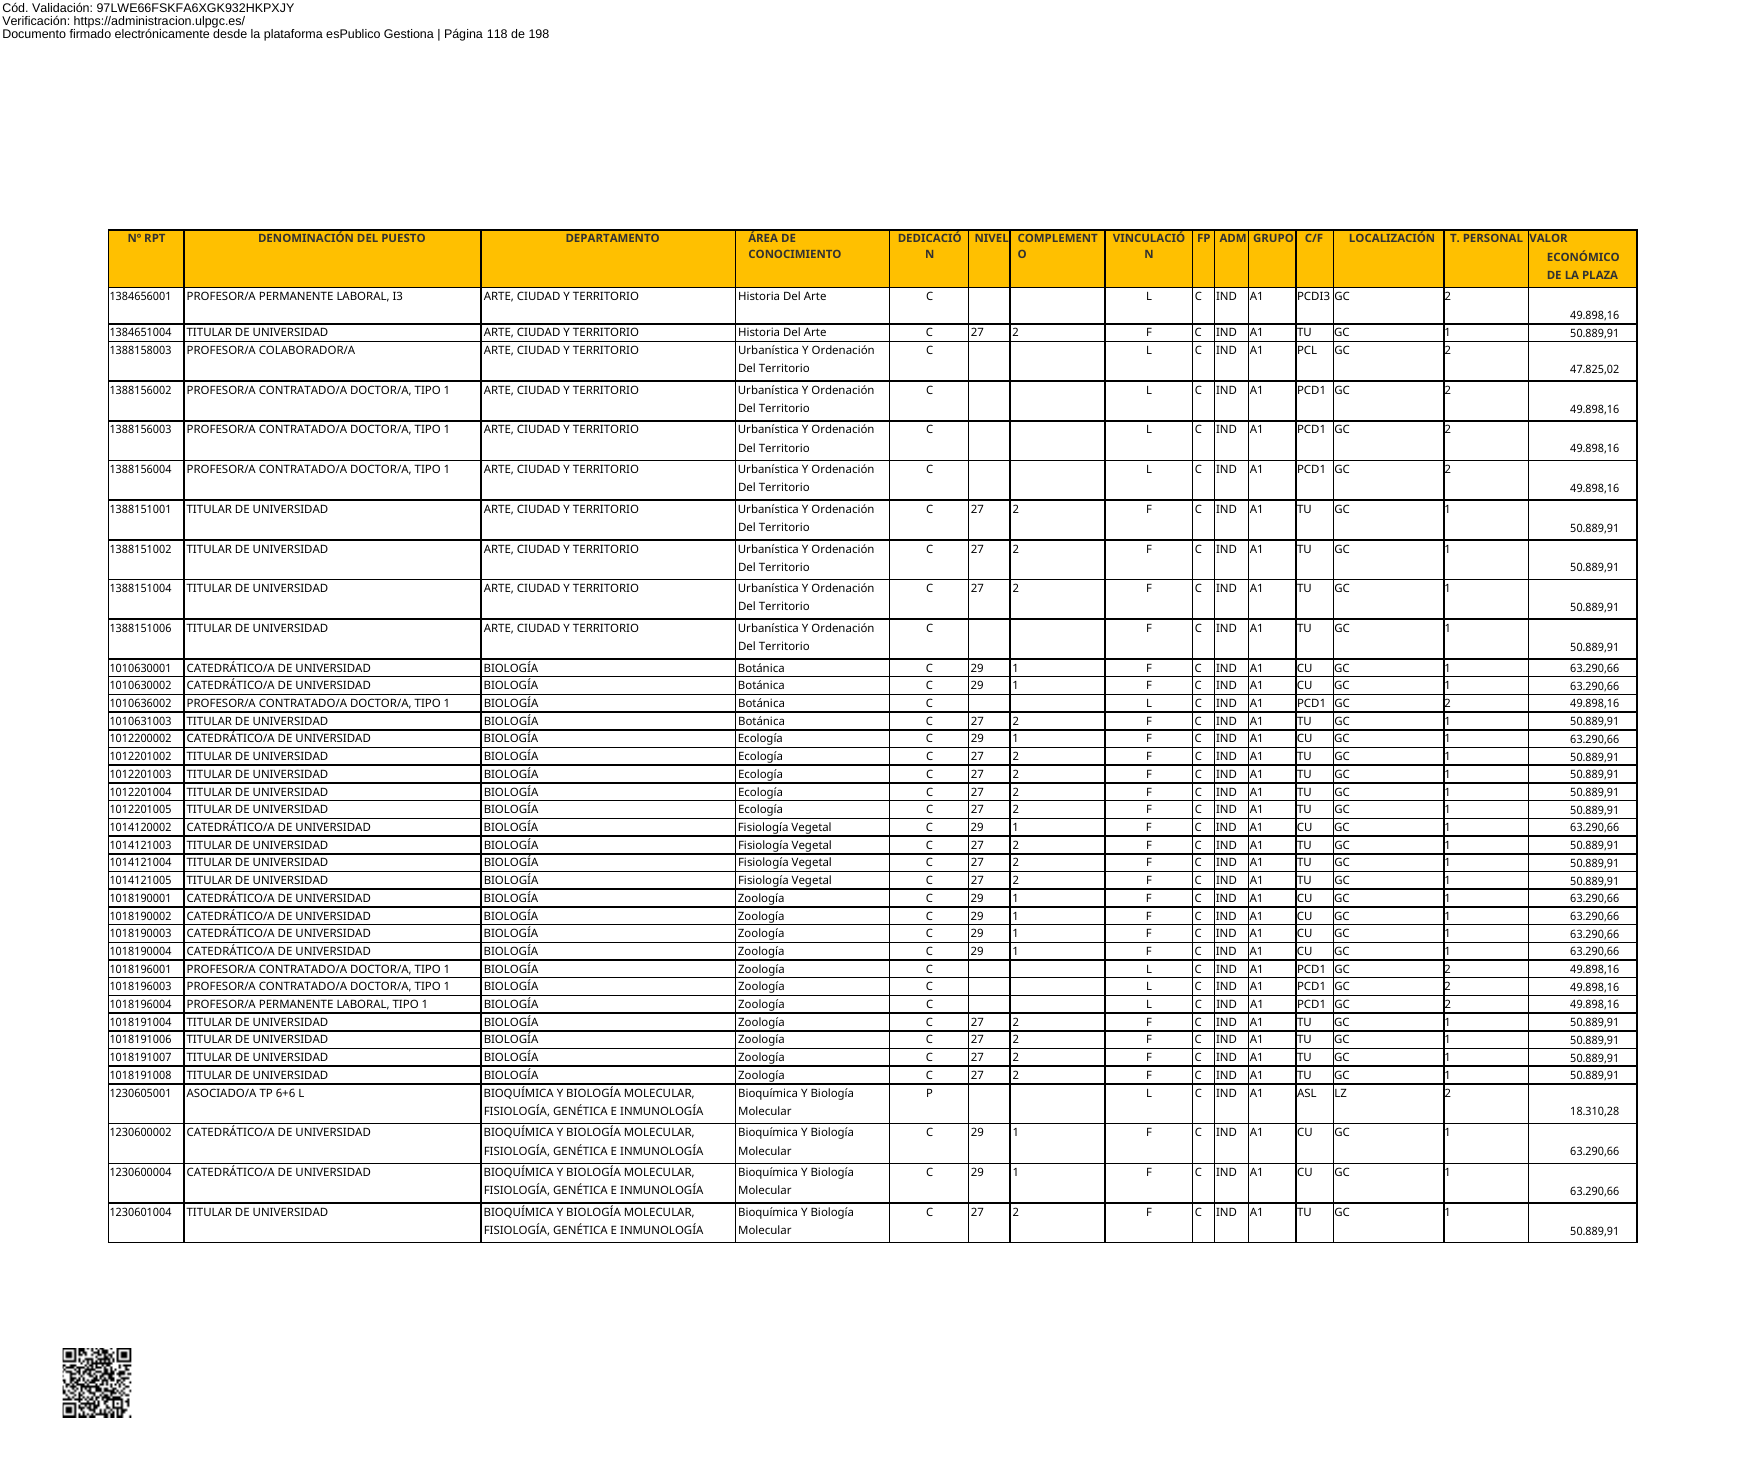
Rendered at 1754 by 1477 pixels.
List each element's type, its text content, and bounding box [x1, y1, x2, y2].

table_cell 49.898,16 [1529, 288, 1636, 323]
table_cell F [1106, 325, 1192, 341]
picture [62, 1348, 132, 1418]
table_cell TITULAR DE UNIVERSIDAD [185, 801, 480, 817]
table_cell CATEDRÁTICO/A DE UNIVERSIDAD [185, 925, 480, 941]
table_cell 1 [1445, 925, 1528, 941]
table_cell CATEDRÁTICO/A DE UNIVERSIDAD [185, 908, 480, 924]
table_cell Urbanística Y Ordenación Del Territorio [736, 501, 889, 539]
table_cell TITULAR DE UNIVERSIDAD [185, 501, 480, 539]
table_cell 2 [1011, 325, 1104, 341]
table_cell Fisiología Vegetal [736, 872, 889, 888]
table_cell CU [1297, 908, 1333, 924]
table_cell BIOLOGÍA [482, 961, 735, 977]
table_cell A1 [1249, 1164, 1295, 1202]
table_cell [1011, 342, 1104, 380]
table_cell Urbanística Y Ordenación Del Territorio [736, 461, 889, 499]
table_cell TU [1297, 766, 1333, 782]
table_cell 1388151001 [109, 501, 183, 539]
table_cell 2 [1445, 961, 1528, 977]
table_cell C [890, 620, 968, 658]
table_cell C [1193, 422, 1214, 459]
table_cell F [1106, 837, 1192, 853]
table_cell C [890, 342, 968, 380]
table_cell 50.889,91 [1529, 837, 1636, 853]
table_cell C [890, 1164, 968, 1202]
table_cell 29 [969, 890, 1009, 906]
table_cell 2 [1011, 1067, 1104, 1083]
table_cell PROFESOR/A CONTRATADO/A DOCTOR/A, TIPO 1 [185, 461, 480, 499]
table_cell 29 [969, 1124, 1009, 1162]
table_cell BIOLOGÍA [482, 748, 735, 764]
table_cell TU [1297, 1049, 1333, 1065]
table_cell C [1193, 501, 1214, 539]
table_cell PROFESOR/A CONTRATADO/A DOCTOR/A, TIPO 1 [185, 961, 480, 977]
table_cell GC [1334, 908, 1443, 924]
table_cell F [1106, 872, 1192, 888]
table_cell IND [1215, 325, 1248, 341]
table_cell C [1193, 1204, 1214, 1242]
table_cell F [1106, 677, 1192, 693]
table_cell A1 [1249, 1014, 1295, 1030]
table_cell 1018191008 [109, 1067, 183, 1083]
table_cell IND [1215, 961, 1248, 977]
table_cell Urbanística Y Ordenación Del Territorio [736, 342, 889, 380]
table_cell A1 [1249, 731, 1295, 747]
table_cell C [1193, 819, 1214, 835]
table_cell CU [1297, 943, 1333, 959]
table_cell TU [1297, 501, 1333, 539]
table_cell C [890, 890, 968, 906]
table_cell C [1193, 695, 1214, 711]
table_cell 47.825,02 [1529, 342, 1636, 380]
table_cell IND [1215, 801, 1248, 817]
table_cell GC [1334, 872, 1443, 888]
table_cell C [1193, 890, 1214, 906]
table_cell ARTE, CIUDAD Y TERRITORIO [482, 342, 735, 380]
table_cell TU [1297, 325, 1333, 341]
table_cell IND [1215, 784, 1248, 800]
table_cell Bioquímica Y Biología Molecular [736, 1124, 889, 1162]
table_cell [1011, 422, 1104, 459]
table_cell 50.889,91 [1529, 620, 1636, 658]
table_cell L [1106, 342, 1192, 380]
table_cell IND [1215, 677, 1248, 693]
table_cell Fisiología Vegetal [736, 819, 889, 835]
table_cell 1 [1445, 908, 1528, 924]
table_cell [1011, 695, 1104, 711]
table_cell IND [1215, 925, 1248, 941]
table_cell 1 [1011, 731, 1104, 747]
table_cell GC [1334, 819, 1443, 835]
table_cell Bioquímica Y Biología Molecular [736, 1085, 889, 1123]
table_cell 63.290,66 [1529, 1124, 1636, 1162]
table_cell 63.290,66 [1529, 677, 1636, 693]
table_cell C [890, 819, 968, 835]
table_cell 49.898,16 [1529, 961, 1636, 977]
table_cell A1 [1249, 855, 1295, 871]
table_cell A1 [1249, 890, 1295, 906]
table_cell C [890, 580, 968, 618]
table_cell TITULAR DE UNIVERSIDAD [185, 1204, 480, 1242]
table_cell CATEDRÁTICO/A DE UNIVERSIDAD [185, 660, 480, 676]
table_cell 1388156004 [109, 461, 183, 499]
table_cell TU [1297, 784, 1333, 800]
table_cell 1230601004 [109, 1204, 183, 1242]
table_cell Ecología [736, 784, 889, 800]
table_cell C [1193, 784, 1214, 800]
table_cell 2 [1011, 501, 1104, 539]
table_cell C [890, 541, 968, 579]
table_header VINCULACIÓN [1106, 231, 1192, 287]
table_cell CU [1297, 660, 1333, 676]
table_cell PCD1 [1297, 461, 1333, 499]
table_header DENOMINACIÓN DEL PUESTO [185, 231, 480, 287]
table_cell IND [1215, 1014, 1248, 1030]
table_cell GC [1334, 713, 1443, 729]
table_cell 1388151002 [109, 541, 183, 579]
table_cell 1 [1445, 766, 1528, 782]
table_cell GC [1334, 382, 1443, 420]
table_cell A1 [1249, 925, 1295, 941]
table_cell IND [1215, 978, 1248, 994]
table_cell A1 [1249, 695, 1295, 711]
table_cell 1 [1445, 890, 1528, 906]
table_cell 29 [969, 943, 1009, 959]
table_cell CATEDRÁTICO/A DE UNIVERSIDAD [185, 890, 480, 906]
table_cell A1 [1249, 677, 1295, 693]
table_cell C [1193, 731, 1214, 747]
table_cell A1 [1249, 288, 1295, 323]
table_cell A1 [1249, 748, 1295, 764]
table_cell BIOQUÍMICA Y BIOLOGÍA MOLECULAR, FISIOLOGÍA, GENÉTICA E INMUNOLOGÍA [482, 1085, 735, 1123]
table_cell F [1106, 766, 1192, 782]
table_cell F [1106, 1014, 1192, 1030]
table_cell 50.889,91 [1529, 541, 1636, 579]
table_cell C [890, 943, 968, 959]
table_cell 27 [969, 748, 1009, 764]
table_cell C [1193, 677, 1214, 693]
table_cell GC [1334, 855, 1443, 871]
table_cell C [1193, 541, 1214, 579]
table_cell 1018191006 [109, 1032, 183, 1048]
table_cell A1 [1249, 766, 1295, 782]
table_cell A1 [1249, 908, 1295, 924]
table_cell 1 [1445, 943, 1528, 959]
table_cell F [1106, 731, 1192, 747]
table_cell CU [1297, 890, 1333, 906]
table_cell GC [1334, 1014, 1443, 1030]
table_cell BIOLOGÍA [482, 677, 735, 693]
table_cell 1230605001 [109, 1085, 183, 1123]
table_cell C [890, 996, 968, 1012]
table_cell C [1193, 620, 1214, 658]
table_cell 1 [1011, 943, 1104, 959]
table_cell 2 [1445, 695, 1528, 711]
table_cell C [890, 1124, 968, 1162]
table_cell BIOLOGÍA [482, 713, 735, 729]
table_cell C [1193, 855, 1214, 871]
table_cell ARTE, CIUDAD Y TERRITORIO [482, 580, 735, 618]
table_cell BIOQUÍMICA Y BIOLOGÍA MOLECULAR, FISIOLOGÍA, GENÉTICA E INMUNOLOGÍA [482, 1204, 735, 1242]
table_cell 1014121004 [109, 855, 183, 871]
table_cell CATEDRÁTICO/A DE UNIVERSIDAD [185, 943, 480, 959]
table_cell 1010631003 [109, 713, 183, 729]
table_cell IND [1215, 890, 1248, 906]
table_cell 1018190004 [109, 943, 183, 959]
table_cell 27 [969, 1032, 1009, 1048]
table_cell 49.898,16 [1529, 978, 1636, 994]
table_cell GC [1334, 943, 1443, 959]
table_cell 50.889,91 [1529, 784, 1636, 800]
table_cell 1 [1011, 819, 1104, 835]
table_cell [1011, 1085, 1104, 1123]
table_cell IND [1215, 908, 1248, 924]
table_cell IND [1215, 695, 1248, 711]
table_cell CATEDRÁTICO/A DE UNIVERSIDAD [185, 1164, 480, 1202]
table_cell TITULAR DE UNIVERSIDAD [185, 620, 480, 658]
table_cell GC [1334, 1164, 1443, 1202]
table_cell L [1106, 382, 1192, 420]
table_cell C [890, 731, 968, 747]
table_cell C [890, 422, 968, 459]
table_cell ARTE, CIUDAD Y TERRITORIO [482, 422, 735, 459]
table_cell 1018196004 [109, 996, 183, 1012]
table_cell C [1193, 996, 1214, 1012]
table_cell 50.889,91 [1529, 1049, 1636, 1065]
table_cell [1011, 978, 1104, 994]
table_cell 1 [1445, 1014, 1528, 1030]
table_cell A1 [1249, 325, 1295, 341]
table_cell GC [1334, 422, 1443, 459]
table_cell 2 [1011, 1014, 1104, 1030]
table_cell 1388151004 [109, 580, 183, 618]
table_cell 50.889,91 [1529, 1067, 1636, 1083]
table_cell 63.290,66 [1529, 1164, 1636, 1202]
table_cell C [890, 1067, 968, 1083]
table_cell TITULAR DE UNIVERSIDAD [185, 872, 480, 888]
table_cell 1 [1445, 1204, 1528, 1242]
table_cell TITULAR DE UNIVERSIDAD [185, 713, 480, 729]
table_cell TITULAR DE UNIVERSIDAD [185, 748, 480, 764]
table_cell F [1106, 819, 1192, 835]
table_cell C [1193, 1049, 1214, 1065]
table_cell IND [1215, 1032, 1248, 1048]
table_cell 2 [1445, 288, 1528, 323]
table_cell F [1106, 801, 1192, 817]
table_cell A1 [1249, 784, 1295, 800]
table_cell TU [1297, 872, 1333, 888]
table_cell C [1193, 325, 1214, 341]
table_cell A1 [1249, 580, 1295, 618]
table_cell 1388156003 [109, 422, 183, 459]
table_cell 2 [1011, 801, 1104, 817]
table_cell BIOLOGÍA [482, 731, 735, 747]
table_cell C [1193, 342, 1214, 380]
table_cell BIOLOGÍA [482, 819, 735, 835]
table_cell BIOLOGÍA [482, 695, 735, 711]
table_cell C [1193, 908, 1214, 924]
table_cell F [1106, 943, 1192, 959]
table_cell 50.889,91 [1529, 713, 1636, 729]
table_cell GC [1334, 580, 1443, 618]
table_cell C [1193, 925, 1214, 941]
table_cell CU [1297, 677, 1333, 693]
table_cell ARTE, CIUDAD Y TERRITORIO [482, 382, 735, 420]
table_cell 1014120002 [109, 819, 183, 835]
table_cell IND [1215, 731, 1248, 747]
table_cell 2 [1011, 766, 1104, 782]
table_cell F [1106, 784, 1192, 800]
table_cell IND [1215, 1124, 1248, 1162]
table_header VALOR ECONÓMICO DE LA PLAZA [1529, 231, 1636, 287]
table_cell 1 [1011, 660, 1104, 676]
table_cell 1014121005 [109, 872, 183, 888]
table_cell C [1193, 801, 1214, 817]
table_cell [1011, 961, 1104, 977]
table_cell Urbanística Y Ordenación Del Territorio [736, 422, 889, 459]
table_cell 50.889,91 [1529, 801, 1636, 817]
table_cell 1012201002 [109, 748, 183, 764]
table_cell IND [1215, 422, 1248, 459]
table_cell C [890, 766, 968, 782]
table_cell 27 [969, 1067, 1009, 1083]
table_cell BIOLOGÍA [482, 978, 735, 994]
table_cell C [890, 677, 968, 693]
table_cell C [1193, 872, 1214, 888]
table_cell GC [1334, 784, 1443, 800]
table_cell F [1106, 1164, 1192, 1202]
table_cell Botánica [736, 660, 889, 676]
table_cell F [1106, 1204, 1192, 1242]
table_cell [1011, 288, 1104, 323]
table_cell 50.889,91 [1529, 325, 1636, 341]
table_cell IND [1215, 541, 1248, 579]
table_cell 1012201005 [109, 801, 183, 817]
table_cell L [1106, 961, 1192, 977]
table_cell L [1106, 461, 1192, 499]
table_cell LZ [1334, 1085, 1443, 1123]
table_cell Ecología [736, 748, 889, 764]
table_cell IND [1215, 1049, 1248, 1065]
table_cell IND [1215, 837, 1248, 853]
table_cell TU [1297, 801, 1333, 817]
table_cell 1018196003 [109, 978, 183, 994]
table_cell A1 [1249, 837, 1295, 853]
table_cell 27 [969, 1049, 1009, 1065]
table_cell IND [1215, 342, 1248, 380]
table_cell 2 [1011, 748, 1104, 764]
table_cell GC [1334, 890, 1443, 906]
table_cell TITULAR DE UNIVERSIDAD [185, 855, 480, 871]
table_cell A1 [1249, 1124, 1295, 1162]
table_header COMPLEMENTO [1011, 231, 1104, 287]
table_cell A1 [1249, 961, 1295, 977]
table_cell C [890, 872, 968, 888]
table_cell A1 [1249, 660, 1295, 676]
table_cell BIOLOGÍA [482, 1049, 735, 1065]
table_cell BIOLOGÍA [482, 784, 735, 800]
table_cell 1018191007 [109, 1049, 183, 1065]
table_cell ARTE, CIUDAD Y TERRITORIO [482, 501, 735, 539]
table_cell Zoología [736, 908, 889, 924]
table_cell BIOLOGÍA [482, 943, 735, 959]
table_cell 1 [1445, 677, 1528, 693]
table_header T. PERSONAL [1445, 231, 1528, 287]
table_cell Zoología [736, 996, 889, 1012]
table_cell 27 [969, 541, 1009, 579]
table_cell C [890, 1049, 968, 1065]
table_cell 1018190002 [109, 908, 183, 924]
table_cell BIOLOGÍA [482, 855, 735, 871]
table_cell CU [1297, 1124, 1333, 1162]
table_cell 49.898,16 [1529, 996, 1636, 1012]
table_cell C [1193, 382, 1214, 420]
table_cell 50.889,91 [1529, 766, 1636, 782]
table_cell 1010630001 [109, 660, 183, 676]
table_cell 49.898,16 [1529, 382, 1636, 420]
table_cell TU [1297, 1014, 1333, 1030]
table_cell 27 [969, 1204, 1009, 1242]
table_cell 2 [1011, 872, 1104, 888]
table_cell 63.290,66 [1529, 943, 1636, 959]
table_cell Zoología [736, 925, 889, 941]
table_cell IND [1215, 748, 1248, 764]
table_cell 2 [1011, 784, 1104, 800]
table_cell 1 [1011, 925, 1104, 941]
table_cell GC [1334, 461, 1443, 499]
table_cell IND [1215, 996, 1248, 1012]
table_cell TU [1297, 748, 1333, 764]
table_cell F [1106, 713, 1192, 729]
table_cell 50.889,91 [1529, 580, 1636, 618]
table_cell 27 [969, 801, 1009, 817]
table_cell 1230600004 [109, 1164, 183, 1202]
table_cell 1388156002 [109, 382, 183, 420]
table_cell C [1193, 660, 1214, 676]
table_cell A1 [1249, 1067, 1295, 1083]
table_cell CATEDRÁTICO/A DE UNIVERSIDAD [185, 731, 480, 747]
table_cell A1 [1249, 1049, 1295, 1065]
table_cell GC [1334, 748, 1443, 764]
table_cell GC [1334, 837, 1443, 853]
table_cell 27 [969, 766, 1009, 782]
table_cell C [890, 382, 968, 420]
table_cell ASOCIADO/A TP 6+6 L [185, 1085, 480, 1123]
table_cell [1011, 996, 1104, 1012]
table_cell GC [1334, 731, 1443, 747]
table_cell IND [1215, 580, 1248, 618]
table_cell PCD1 [1297, 996, 1333, 1012]
table_cell Bioquímica Y Biología Molecular [736, 1164, 889, 1202]
table_cell ASL [1297, 1085, 1333, 1123]
table_cell Zoología [736, 1014, 889, 1030]
table_cell L [1106, 996, 1192, 1012]
table_cell [969, 1085, 1009, 1123]
table_cell TITULAR DE UNIVERSIDAD [185, 1032, 480, 1048]
table_cell IND [1215, 288, 1248, 323]
table_cell 2 [1011, 713, 1104, 729]
table_cell PROFESOR/A CONTRATADO/A DOCTOR/A, TIPO 1 [185, 382, 480, 420]
table_cell 27 [969, 325, 1009, 341]
table_cell TITULAR DE UNIVERSIDAD [185, 766, 480, 782]
table_header C/F [1297, 231, 1333, 287]
table_cell A1 [1249, 461, 1295, 499]
table_cell 49.898,16 [1529, 695, 1636, 711]
table_cell C [890, 695, 968, 711]
table_cell BIOLOGÍA [482, 890, 735, 906]
table_cell ARTE, CIUDAD Y TERRITORIO [482, 325, 735, 341]
table_cell [969, 288, 1009, 323]
table_cell [1011, 382, 1104, 420]
table_cell 1018190003 [109, 925, 183, 941]
table_cell GC [1334, 325, 1443, 341]
table_cell 50.889,91 [1529, 1032, 1636, 1048]
table_cell C [890, 837, 968, 853]
table_cell 1 [1445, 855, 1528, 871]
table_cell 27 [969, 713, 1009, 729]
table_cell 1012201004 [109, 784, 183, 800]
table_cell Fisiología Vegetal [736, 855, 889, 871]
table_cell 1 [1445, 620, 1528, 658]
table_cell BIOLOGÍA [482, 1067, 735, 1083]
table_header FP [1193, 231, 1214, 287]
table_cell [969, 961, 1009, 977]
table_cell 29 [969, 1164, 1009, 1202]
table_cell CU [1297, 925, 1333, 941]
table_cell 29 [969, 908, 1009, 924]
table_cell Zoología [736, 978, 889, 994]
table_cell GC [1334, 801, 1443, 817]
table_cell C [1193, 766, 1214, 782]
table_cell 1388158003 [109, 342, 183, 380]
table_cell 1 [1011, 890, 1104, 906]
table_cell 27 [969, 784, 1009, 800]
table_cell 1384651004 [109, 325, 183, 341]
table_cell 27 [969, 1014, 1009, 1030]
table_cell Botánica [736, 677, 889, 693]
table_cell GC [1334, 996, 1443, 1012]
table_cell PROFESOR/A CONTRATADO/A DOCTOR/A, TIPO 1 [185, 695, 480, 711]
table_cell 1 [1445, 801, 1528, 817]
table_cell 1 [1445, 1049, 1528, 1065]
table_cell C [1193, 961, 1214, 977]
table_cell TITULAR DE UNIVERSIDAD [185, 580, 480, 618]
table_cell 1 [1445, 1164, 1528, 1202]
table_cell 63.290,66 [1529, 660, 1636, 676]
table_cell Zoología [736, 1049, 889, 1065]
table_cell Ecología [736, 766, 889, 782]
table_cell IND [1215, 501, 1248, 539]
table_cell 63.290,66 [1529, 925, 1636, 941]
table_cell Zoología [736, 961, 889, 977]
table_cell 1012201003 [109, 766, 183, 782]
table_cell 1384656001 [109, 288, 183, 323]
table_cell PCD1 [1297, 978, 1333, 994]
table_cell TITULAR DE UNIVERSIDAD [185, 784, 480, 800]
table_cell Botánica [736, 713, 889, 729]
table_cell Zoología [736, 943, 889, 959]
table_cell GC [1334, 660, 1443, 676]
table_cell Historia Del Arte [736, 325, 889, 341]
table_cell A1 [1249, 422, 1295, 459]
table_cell L [1106, 695, 1192, 711]
table_cell BIOLOGÍA [482, 996, 735, 1012]
table_cell 2 [1445, 422, 1528, 459]
table_cell C [890, 1032, 968, 1048]
table_cell GC [1334, 620, 1443, 658]
table_cell 2 [1445, 342, 1528, 380]
table_cell [1011, 620, 1104, 658]
table_cell [969, 996, 1009, 1012]
table_cell 63.290,66 [1529, 890, 1636, 906]
table_cell C [890, 501, 968, 539]
table_cell C [1193, 1014, 1214, 1030]
table_cell GC [1334, 961, 1443, 977]
table_cell GC [1334, 925, 1443, 941]
table_cell F [1106, 855, 1192, 871]
table_cell Ecología [736, 801, 889, 817]
table_cell P [890, 1085, 968, 1123]
table_cell IND [1215, 872, 1248, 888]
table_cell PROFESOR/A COLABORADOR/A [185, 342, 480, 380]
table_cell Zoología [736, 1067, 889, 1083]
table_cell IND [1215, 620, 1248, 658]
table_header GRUPO [1249, 231, 1295, 287]
table_cell [969, 382, 1009, 420]
table_cell 2 [1011, 541, 1104, 579]
table_cell L [1106, 288, 1192, 323]
table_cell C [1193, 1067, 1214, 1083]
table_cell F [1106, 1049, 1192, 1065]
table_cell 1010636002 [109, 695, 183, 711]
table_cell BIOLOGÍA [482, 766, 735, 782]
table_cell GC [1334, 1124, 1443, 1162]
table_cell ARTE, CIUDAD Y TERRITORIO [482, 461, 735, 499]
table_cell A1 [1249, 872, 1295, 888]
table_cell 1018196001 [109, 961, 183, 977]
table_cell 1 [1011, 677, 1104, 693]
table_cell L [1106, 1085, 1192, 1123]
table_cell 2 [1011, 1204, 1104, 1242]
table_cell GC [1334, 541, 1443, 579]
table_cell 27 [969, 580, 1009, 618]
table_cell C [1193, 580, 1214, 618]
table_cell F [1106, 748, 1192, 764]
table_cell A1 [1249, 541, 1295, 579]
table_cell 1 [1445, 501, 1528, 539]
table_cell PCD1 [1297, 422, 1333, 459]
table_cell PCD1 [1297, 382, 1333, 420]
table_cell F [1106, 620, 1192, 658]
table_cell C [890, 978, 968, 994]
table_cell 2 [1445, 996, 1528, 1012]
table_cell C [1193, 1164, 1214, 1202]
table_cell 63.290,66 [1529, 731, 1636, 747]
table_cell 2 [1011, 1032, 1104, 1048]
table_cell IND [1215, 1085, 1248, 1123]
table_cell 29 [969, 731, 1009, 747]
table_cell 2 [1011, 580, 1104, 618]
table_cell F [1106, 1067, 1192, 1083]
table_cell 1 [1011, 1124, 1104, 1162]
table_cell 1 [1445, 819, 1528, 835]
table_cell F [1106, 580, 1192, 618]
table_cell BIOLOGÍA [482, 660, 735, 676]
table_cell A1 [1249, 1204, 1295, 1242]
table_cell Bioquímica Y Biología Molecular [736, 1204, 889, 1242]
table_cell 50.889,91 [1529, 1014, 1636, 1030]
table_cell GC [1334, 1067, 1443, 1083]
table_cell 2 [1011, 837, 1104, 853]
table_cell F [1106, 890, 1192, 906]
table_cell 50.889,91 [1529, 748, 1636, 764]
table_cell Botánica [736, 695, 889, 711]
table_cell CATEDRÁTICO/A DE UNIVERSIDAD [185, 1124, 480, 1162]
table_cell Urbanística Y Ordenación Del Territorio [736, 382, 889, 420]
table_cell C [890, 1204, 968, 1242]
table_cell C [1193, 461, 1214, 499]
table_cell CU [1297, 819, 1333, 835]
table_cell ARTE, CIUDAD Y TERRITORIO [482, 620, 735, 658]
table_cell 1 [1445, 660, 1528, 676]
table_cell Historia Del Arte [736, 288, 889, 323]
table_cell 1 [1445, 748, 1528, 764]
table_cell Urbanística Y Ordenación Del Territorio [736, 541, 889, 579]
table_cell 2 [1445, 461, 1528, 499]
table_cell Zoología [736, 1032, 889, 1048]
table_cell IND [1215, 461, 1248, 499]
table_cell 2 [1445, 1085, 1528, 1123]
table_cell GC [1334, 288, 1443, 323]
table_cell PCDI3 [1297, 288, 1333, 323]
table_cell C [890, 660, 968, 676]
table_cell C [890, 748, 968, 764]
table_cell C [890, 1014, 968, 1030]
table_cell Fisiología Vegetal [736, 837, 889, 853]
table_cell BIOQUÍMICA Y BIOLOGÍA MOLECULAR, FISIOLOGÍA, GENÉTICA E INMUNOLOGÍA [482, 1164, 735, 1202]
table_cell 1230600002 [109, 1124, 183, 1162]
table_cell BIOLOGÍA [482, 908, 735, 924]
table_cell BIOLOGÍA [482, 837, 735, 853]
table_cell A1 [1249, 342, 1295, 380]
table_cell C [890, 288, 968, 323]
table_cell TU [1297, 855, 1333, 871]
table_cell CATEDRÁTICO/A DE UNIVERSIDAD [185, 677, 480, 693]
table_cell BIOLOGÍA [482, 872, 735, 888]
table_cell IND [1215, 819, 1248, 835]
table_cell TU [1297, 837, 1333, 853]
table_cell C [1193, 288, 1214, 323]
table_cell IND [1215, 713, 1248, 729]
table_cell 27 [969, 837, 1009, 853]
table_cell 1010630002 [109, 677, 183, 693]
table_cell CATEDRÁTICO/A DE UNIVERSIDAD [185, 819, 480, 835]
table_cell CU [1297, 1164, 1333, 1202]
table_cell 1 [1011, 908, 1104, 924]
table_cell TU [1297, 541, 1333, 579]
table_cell PROFESOR/A CONTRATADO/A DOCTOR/A, TIPO 1 [185, 978, 480, 994]
table_cell C [890, 925, 968, 941]
table_cell A1 [1249, 943, 1295, 959]
table_cell 50.889,91 [1529, 872, 1636, 888]
table_cell TITULAR DE UNIVERSIDAD [185, 1067, 480, 1083]
table_cell 1012200002 [109, 731, 183, 747]
table_cell C [890, 801, 968, 817]
table_cell 1 [1445, 541, 1528, 579]
table_cell IND [1215, 1204, 1248, 1242]
table_cell C [1193, 748, 1214, 764]
table_cell 2 [1445, 382, 1528, 420]
table_cell 1 [1445, 1067, 1528, 1083]
table_cell C [1193, 1124, 1214, 1162]
table_cell TU [1297, 713, 1333, 729]
table_cell A1 [1249, 996, 1295, 1012]
table_cell [969, 620, 1009, 658]
table_cell F [1106, 925, 1192, 941]
table_header DEDICACIÓN [890, 231, 968, 287]
table_cell C [890, 908, 968, 924]
table_cell GC [1334, 1032, 1443, 1048]
table_cell F [1106, 541, 1192, 579]
table_cell C [1193, 1032, 1214, 1048]
table_cell 1 [1011, 1164, 1104, 1202]
table_cell 1 [1445, 580, 1528, 618]
table_cell GC [1334, 677, 1443, 693]
table_cell C [1193, 943, 1214, 959]
table_cell A1 [1249, 819, 1295, 835]
table_cell C [890, 461, 968, 499]
table_cell L [1106, 422, 1192, 459]
table_cell TU [1297, 1204, 1333, 1242]
table_header LOCALIZACIÓN [1334, 231, 1443, 287]
table_cell GC [1334, 1204, 1443, 1242]
table_cell C [890, 961, 968, 977]
table_cell 1 [1445, 837, 1528, 853]
table_cell C [890, 325, 968, 341]
table_cell 29 [969, 677, 1009, 693]
table_cell 27 [969, 855, 1009, 871]
table_cell C [1193, 1085, 1214, 1123]
table_cell IND [1215, 1067, 1248, 1083]
table_cell TITULAR DE UNIVERSIDAD [185, 1014, 480, 1030]
table_cell IND [1215, 382, 1248, 420]
table_cell 49.898,16 [1529, 422, 1636, 459]
table_cell A1 [1249, 1032, 1295, 1048]
table_cell PROFESOR/A PERMANENTE LABORAL, I3 [185, 288, 480, 323]
table_cell [1011, 461, 1104, 499]
table_cell [969, 342, 1009, 380]
table_cell 50.889,91 [1529, 855, 1636, 871]
table_cell 50.889,91 [1529, 1204, 1636, 1242]
table_cell BIOQUÍMICA Y BIOLOGÍA MOLECULAR, FISIOLOGÍA, GENÉTICA E INMUNOLOGÍA [482, 1124, 735, 1162]
table_cell TU [1297, 620, 1333, 658]
table_cell 1014121003 [109, 837, 183, 853]
table_cell GC [1334, 766, 1443, 782]
table_cell 1 [1445, 325, 1528, 341]
table_cell BIOLOGÍA [482, 1014, 735, 1030]
table_cell C [890, 713, 968, 729]
table_cell 1 [1445, 1124, 1528, 1162]
table_cell A1 [1249, 978, 1295, 994]
table_cell C [890, 855, 968, 871]
table_cell [969, 461, 1009, 499]
table_cell C [1193, 837, 1214, 853]
table_cell Ecología [736, 731, 889, 747]
table_cell F [1106, 908, 1192, 924]
table_cell 1 [1445, 713, 1528, 729]
table_cell F [1106, 501, 1192, 539]
table_cell TU [1297, 1067, 1333, 1083]
table_cell 18.310,28 [1529, 1085, 1636, 1123]
table_cell IND [1215, 943, 1248, 959]
table_cell Urbanística Y Ordenación Del Territorio [736, 620, 889, 658]
table_cell 27 [969, 501, 1009, 539]
table_cell 29 [969, 660, 1009, 676]
table_cell GC [1334, 501, 1443, 539]
table_cell GC [1334, 1049, 1443, 1065]
table_cell Zoología [736, 890, 889, 906]
table_cell PCD1 [1297, 695, 1333, 711]
table_cell 29 [969, 925, 1009, 941]
table_cell 2 [1445, 978, 1528, 994]
table_cell ARTE, CIUDAD Y TERRITORIO [482, 541, 735, 579]
table_cell C [890, 784, 968, 800]
table_cell IND [1215, 1164, 1248, 1202]
table_cell TITULAR DE UNIVERSIDAD [185, 325, 480, 341]
table_cell IND [1215, 855, 1248, 871]
table_cell IND [1215, 660, 1248, 676]
table_cell 1018191004 [109, 1014, 183, 1030]
table_cell ARTE, CIUDAD Y TERRITORIO [482, 288, 735, 323]
table_cell GC [1334, 342, 1443, 380]
table_header ADM [1215, 231, 1248, 287]
table_cell F [1106, 660, 1192, 676]
table_cell 2 [1011, 855, 1104, 871]
table_cell PCL [1297, 342, 1333, 380]
table_cell GC [1334, 695, 1443, 711]
table_cell BIOLOGÍA [482, 925, 735, 941]
table_cell 1 [1445, 1032, 1528, 1048]
table_cell F [1106, 1032, 1192, 1048]
table_cell 1018190001 [109, 890, 183, 906]
table_cell CU [1297, 731, 1333, 747]
table_cell PROFESOR/A PERMANENTE LABORAL, TIPO 1 [185, 996, 480, 1012]
table_cell 1 [1445, 872, 1528, 888]
table_cell TITULAR DE UNIVERSIDAD [185, 837, 480, 853]
table_cell TITULAR DE UNIVERSIDAD [185, 1049, 480, 1065]
table_cell PROFESOR/A CONTRATADO/A DOCTOR/A, TIPO 1 [185, 422, 480, 459]
table_cell PCD1 [1297, 961, 1333, 977]
table_cell A1 [1249, 620, 1295, 658]
table_cell F [1106, 1124, 1192, 1162]
table_cell BIOLOGÍA [482, 1032, 735, 1048]
table_header NIVEL [969, 231, 1009, 287]
table_cell 1 [1445, 784, 1528, 800]
table_cell TU [1297, 1032, 1333, 1048]
table_header ÁREA DE CONOCIMIENTO [736, 231, 889, 287]
table_cell A1 [1249, 713, 1295, 729]
table_header Nº RPT [109, 231, 183, 287]
table_cell 63.290,66 [1529, 819, 1636, 835]
table_cell C [1193, 978, 1214, 994]
table_cell 50.889,91 [1529, 501, 1636, 539]
table_cell L [1106, 978, 1192, 994]
table_cell 63.290,66 [1529, 908, 1636, 924]
table_cell [969, 422, 1009, 459]
table_cell BIOLOGÍA [482, 801, 735, 817]
table_cell TITULAR DE UNIVERSIDAD [185, 541, 480, 579]
table_cell TU [1297, 580, 1333, 618]
table_cell 29 [969, 819, 1009, 835]
table_cell 2 [1011, 1049, 1104, 1065]
table_header DEPARTAMENTO [482, 231, 735, 287]
table_cell GC [1334, 978, 1443, 994]
table_cell 27 [969, 872, 1009, 888]
table_cell [969, 978, 1009, 994]
table_cell Urbanística Y Ordenación Del Territorio [736, 580, 889, 618]
table_cell [969, 695, 1009, 711]
table_cell A1 [1249, 801, 1295, 817]
table_cell A1 [1249, 382, 1295, 420]
table_cell IND [1215, 766, 1248, 782]
table_cell A1 [1249, 1085, 1295, 1123]
table_cell A1 [1249, 501, 1295, 539]
table_cell 1 [1445, 731, 1528, 747]
table_cell 1388151006 [109, 620, 183, 658]
table_cell C [1193, 713, 1214, 729]
table_cell 49.898,16 [1529, 461, 1636, 499]
